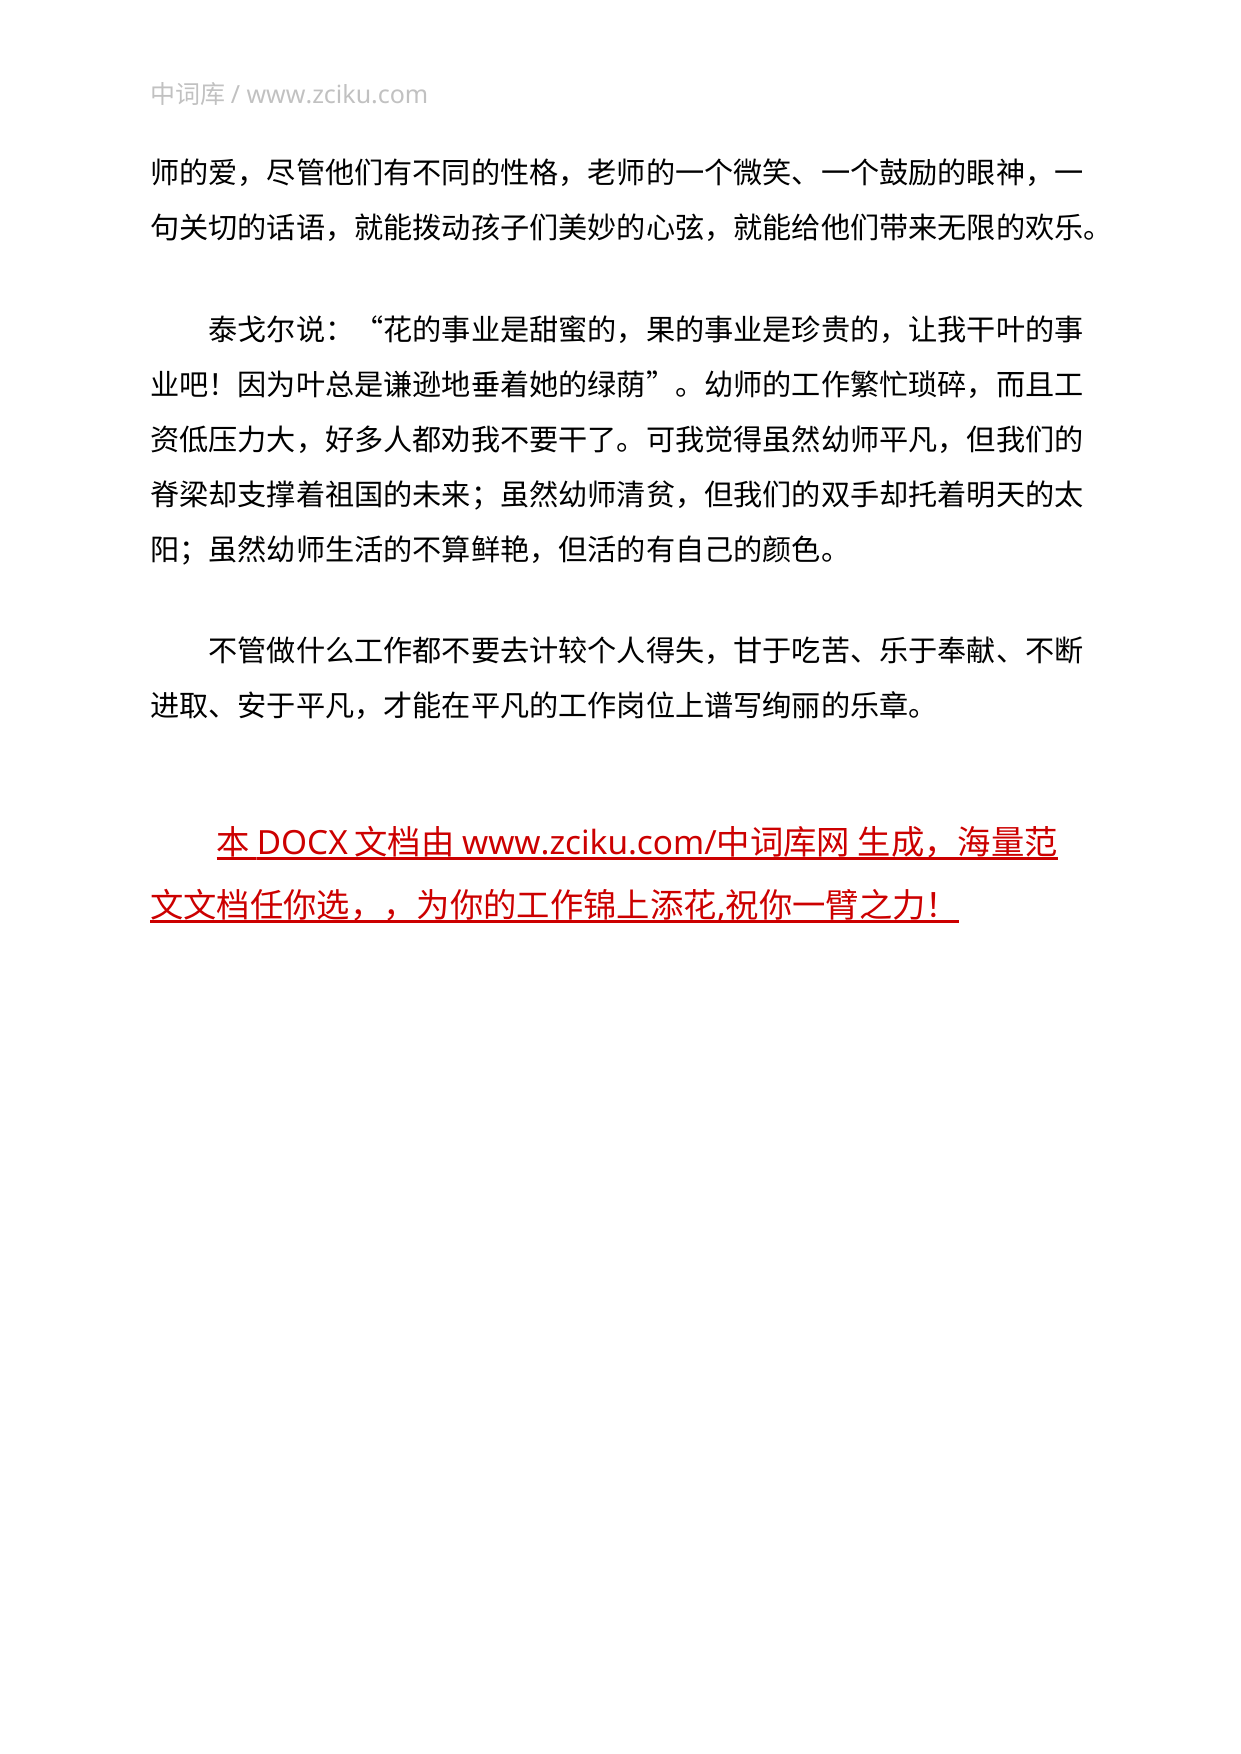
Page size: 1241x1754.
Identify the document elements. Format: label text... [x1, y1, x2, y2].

text 不管做什么工作都不要去计较个人得失，甘于吃苦、乐于奉献、不断进取、安于平凡，才能在平凡的工作岗位上谱写绚丽的乐章。 [150, 628, 1090, 725]
text 本DOCX文档由 www.zciku.com/中词库网 生成，海量范文文档任你选，，为你的工作锦上添花,祝你一臂之力！ [150, 816, 1090, 927]
text 泰戈尔说：“花的事业是甜蜜的，果的事业是珍贵的，让我干叶的事业吧！因为叶总是谦逊地垂着她的绿荫”。幼师的工作繁忙琐碎，而且工资低压力大，好多人都劝我不要干了。可我觉得虽然幼师平凡，但我们的脊梁却支撑着祖国的未来；虽然幼师清贫，但我们的双手却托着明天的太阳；虽然幼师生活的不算鲜艳，但活的有自己的颜色。 [150, 307, 1090, 568]
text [150, 150, 1090, 247]
